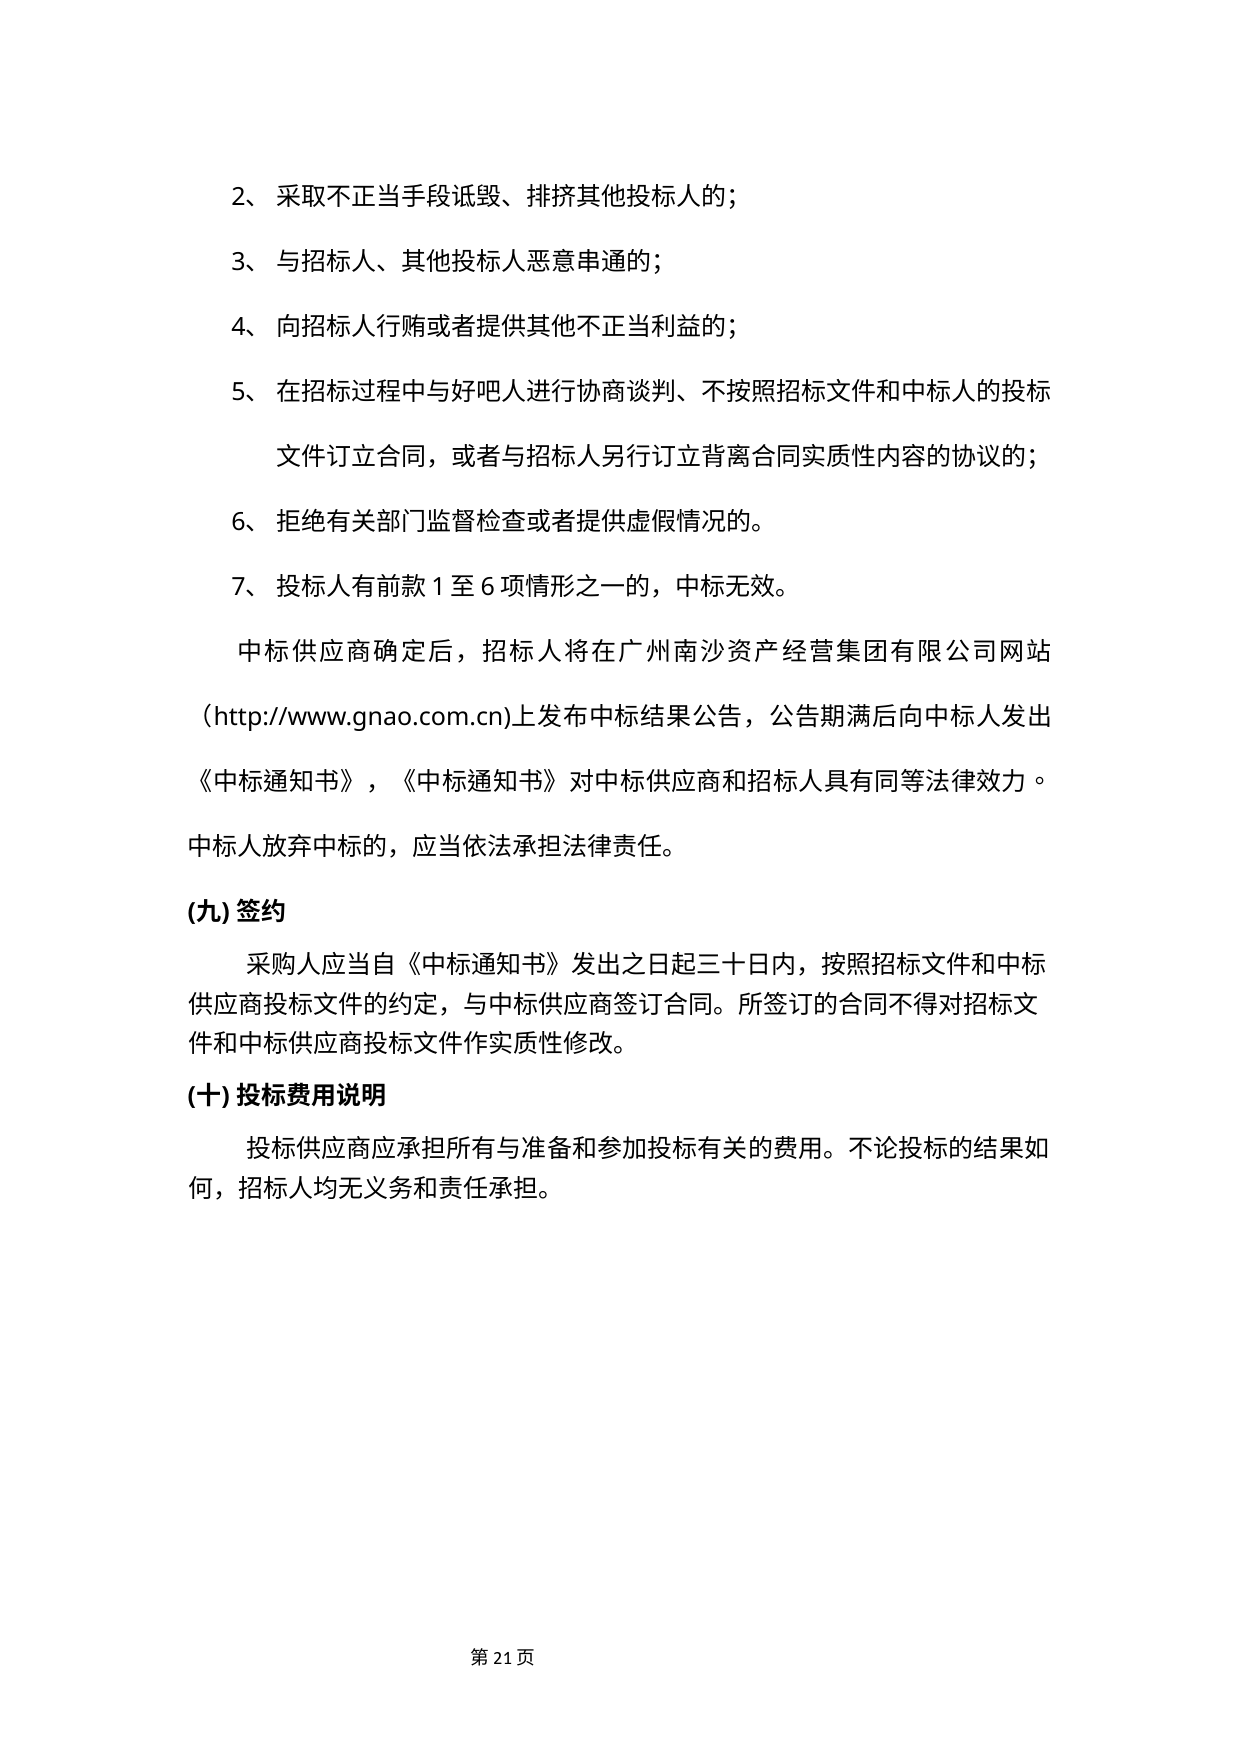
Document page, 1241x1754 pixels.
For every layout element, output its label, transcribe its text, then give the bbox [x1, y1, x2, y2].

list 拒绝有关部门监督检查或者提供虚假情况的。 [231, 487, 1053, 552]
list 采取不正当手段诋毁、排挤其他投标人的； [231, 162, 1053, 227]
list 向招标人行贿或者提供其他不正当利益的； [231, 292, 1053, 357]
list 在招标过程中与好吧人进行协商谈判、不按照招标文件和中标人的投标文件订立合同，或者与招标人另行订立背离合同实质性内容的协议的； [231, 357, 1053, 487]
list 与招标人、其他投标人恶意串通的； [231, 227, 1053, 292]
subtitle 投标费用说明 [187, 1061, 1053, 1126]
list 投标人有前款1至6项情形之一的，中标无效。 [231, 552, 1053, 617]
subtitle 签约 [187, 877, 1053, 942]
list 采购人应当自《中标通知书》发出之日起三十日内，按照招标文件和中标供应商投标文件的约定，与中标供应商签订合同。所签订的合同不得对招标文件和中标供应商投标文件作实质性修改。 [189, 942, 1049, 1061]
text 投标供应商应承担所有与准备和参加投标有关的费用。不论投标的结果如何，招标人均无义务和责任承担。 [189, 1126, 1049, 1205]
text 中标供应商确定后，招标人将在广州南沙资产经营集团有限公司网站（http://www.gnao.com.cn)上发布中标结果公告，公告期满后向中标人发出《中标通知书》，《中标通知书》对中标供应商和招标人具有同等法律效力。中标人放弃中标的，应当依法承担法律责任。 [187, 617, 1053, 877]
